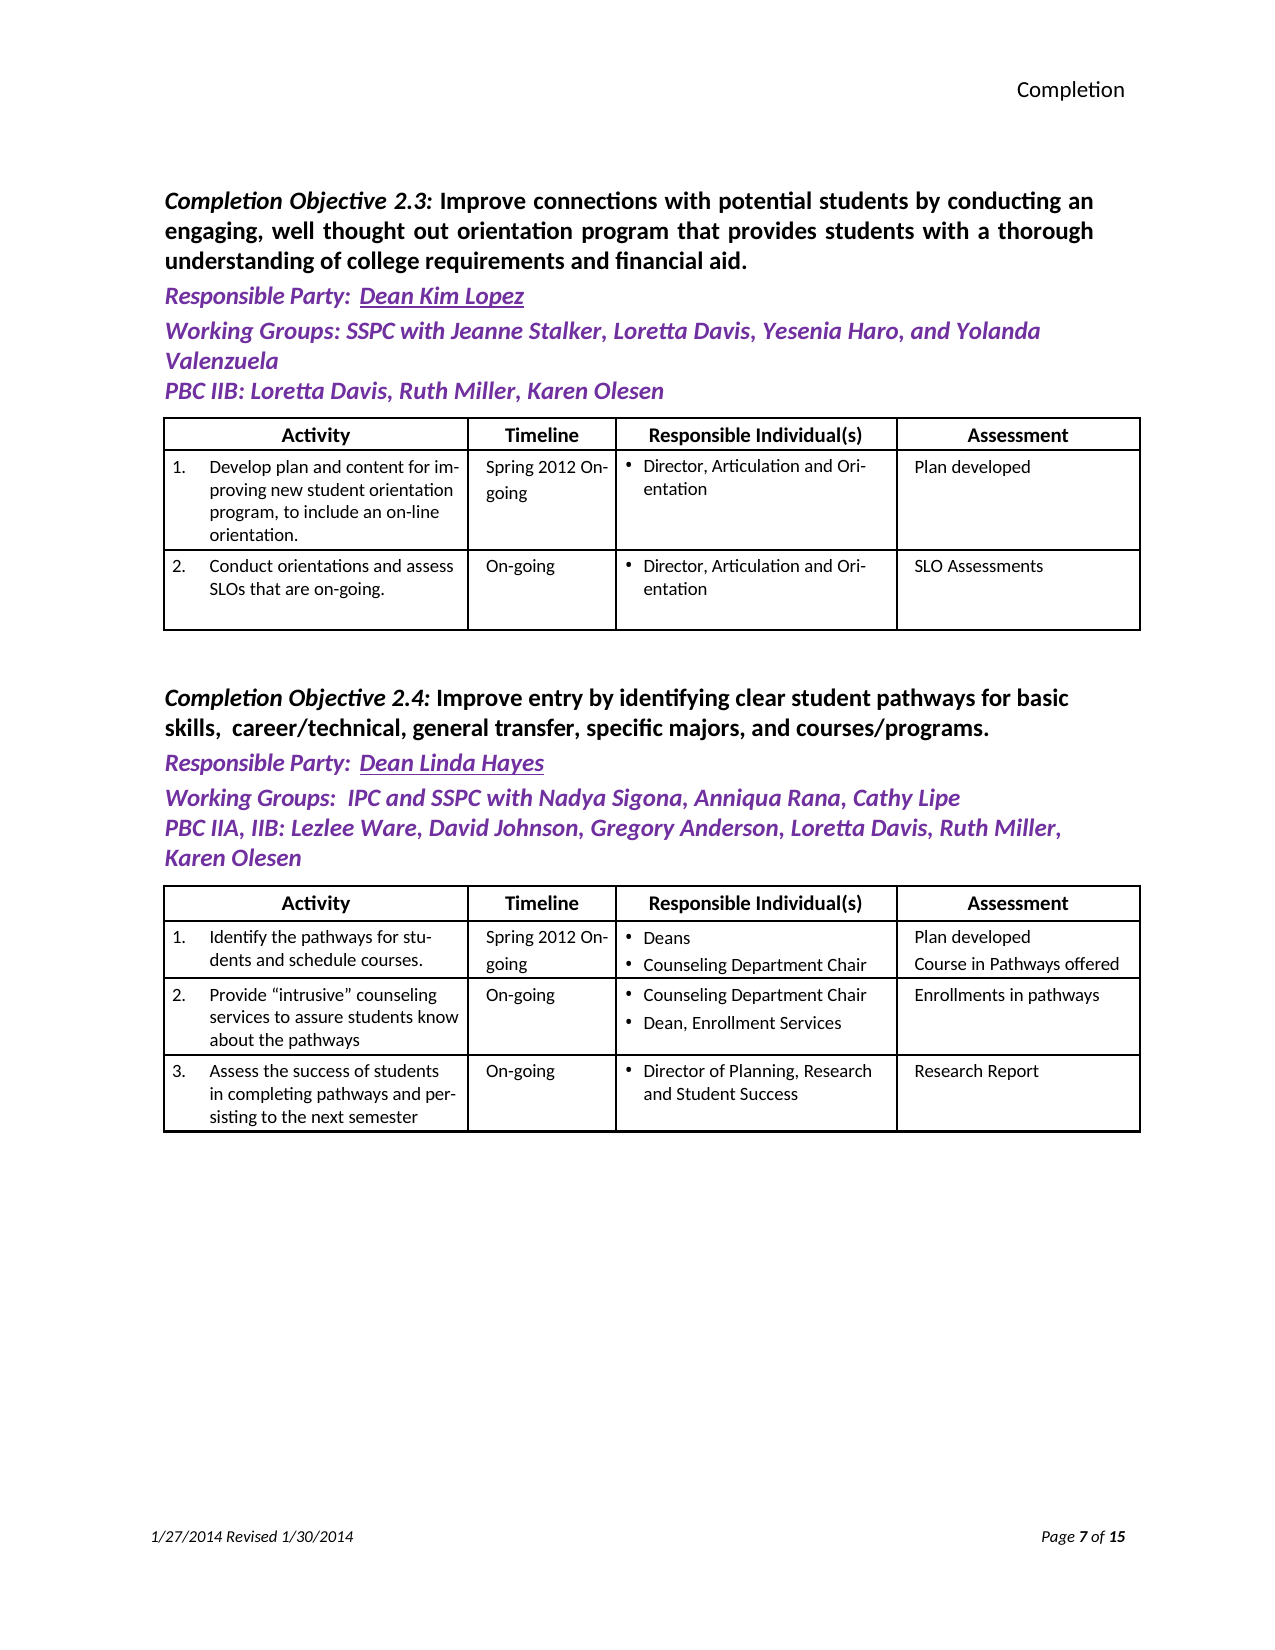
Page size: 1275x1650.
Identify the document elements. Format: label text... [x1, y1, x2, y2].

table_cell On-going [469, 979, 615, 1054]
subtitle Working Groups: IPC and SSPC with Nadya Sigona, Anniqua Rana, Cathy Lipe [164, 783, 1125, 813]
table_header Responsible Individual(s) [617, 887, 896, 920]
table_cell 1. Identify the pathways for stu- dents and schedule courses. [165, 922, 467, 977]
table_cell Spring 2012 On-going [469, 922, 615, 977]
table_header Timeline [469, 887, 615, 920]
table_cell 2. Conduct orientations and assess SLOs that are on-going. [165, 551, 467, 629]
table_cell Director, Articulation and Ori- entation [617, 551, 896, 629]
text PBC IIB: Loretta Davis, Ruth Miller, Karen Olesen [164, 375, 1125, 405]
subtitle Responsible Party: Dean Linda Hayes [164, 748, 1125, 778]
table_cell Deans Counseling Department Chair [617, 922, 896, 977]
table_cell Plan developed Course in Pathways offered [898, 922, 1139, 977]
text PBC IIA, IIB: Lezlee Ware, David Johnson, Gregory Anderson, Loretta Davis, Ruth Miller, Karen Olesen [164, 813, 1125, 873]
table_header Timeline [469, 419, 615, 449]
table_header Responsible Individual(s) [617, 419, 896, 449]
table_header Activity [165, 419, 467, 449]
table_cell On-going [469, 551, 615, 629]
table_header Assessment [898, 887, 1139, 920]
subtitle Working Groups: SSPC with Jeanne Stalker, Loretta Davis, Yesenia Haro, and Yolanda Valenzuela [164, 315, 1094, 375]
subtitle Completion Objective 2.4: Improve entry by identifying clear student pathways for basic skills, career/technical, general transfer, specific majors, and courses/programs. [164, 683, 1125, 743]
table_cell Director of Planning, Research and Student Success [617, 1056, 896, 1130]
subtitle Completion Objective 2.3: Improve connections with potential students by conducting an engaging, well thought out orientation program that provides students with a thorough understanding of college requirements and financial aid. [164, 185, 1094, 275]
table_cell Enrollments in pathways [898, 979, 1139, 1054]
table_cell 1. Develop plan and content for im- proving new student orientation program, to include an on-line orientation. [165, 451, 467, 549]
table_cell 3. Assess the success of students in completing pathways and per- sisting to the next semester [165, 1056, 467, 1130]
table_cell Plan developed [898, 451, 1139, 549]
table_cell Research Report [898, 1056, 1139, 1130]
table_cell On-going [469, 1056, 615, 1130]
table_cell Counseling Department Chair Dean, Enrollment Services [617, 979, 896, 1054]
table_cell 2. Provide “intrusive” counseling services to assure students know about the pathways [165, 979, 467, 1054]
table_header Activity [165, 887, 467, 920]
table_header Assessment [898, 419, 1139, 449]
table_cell SLO Assessments [898, 551, 1139, 629]
table_cell Spring 2012 On-going [469, 451, 615, 549]
subtitle Responsible Party: Dean Kim Lopez [164, 280, 1094, 310]
table_cell Director, Articulation and Ori- entation [617, 451, 896, 549]
